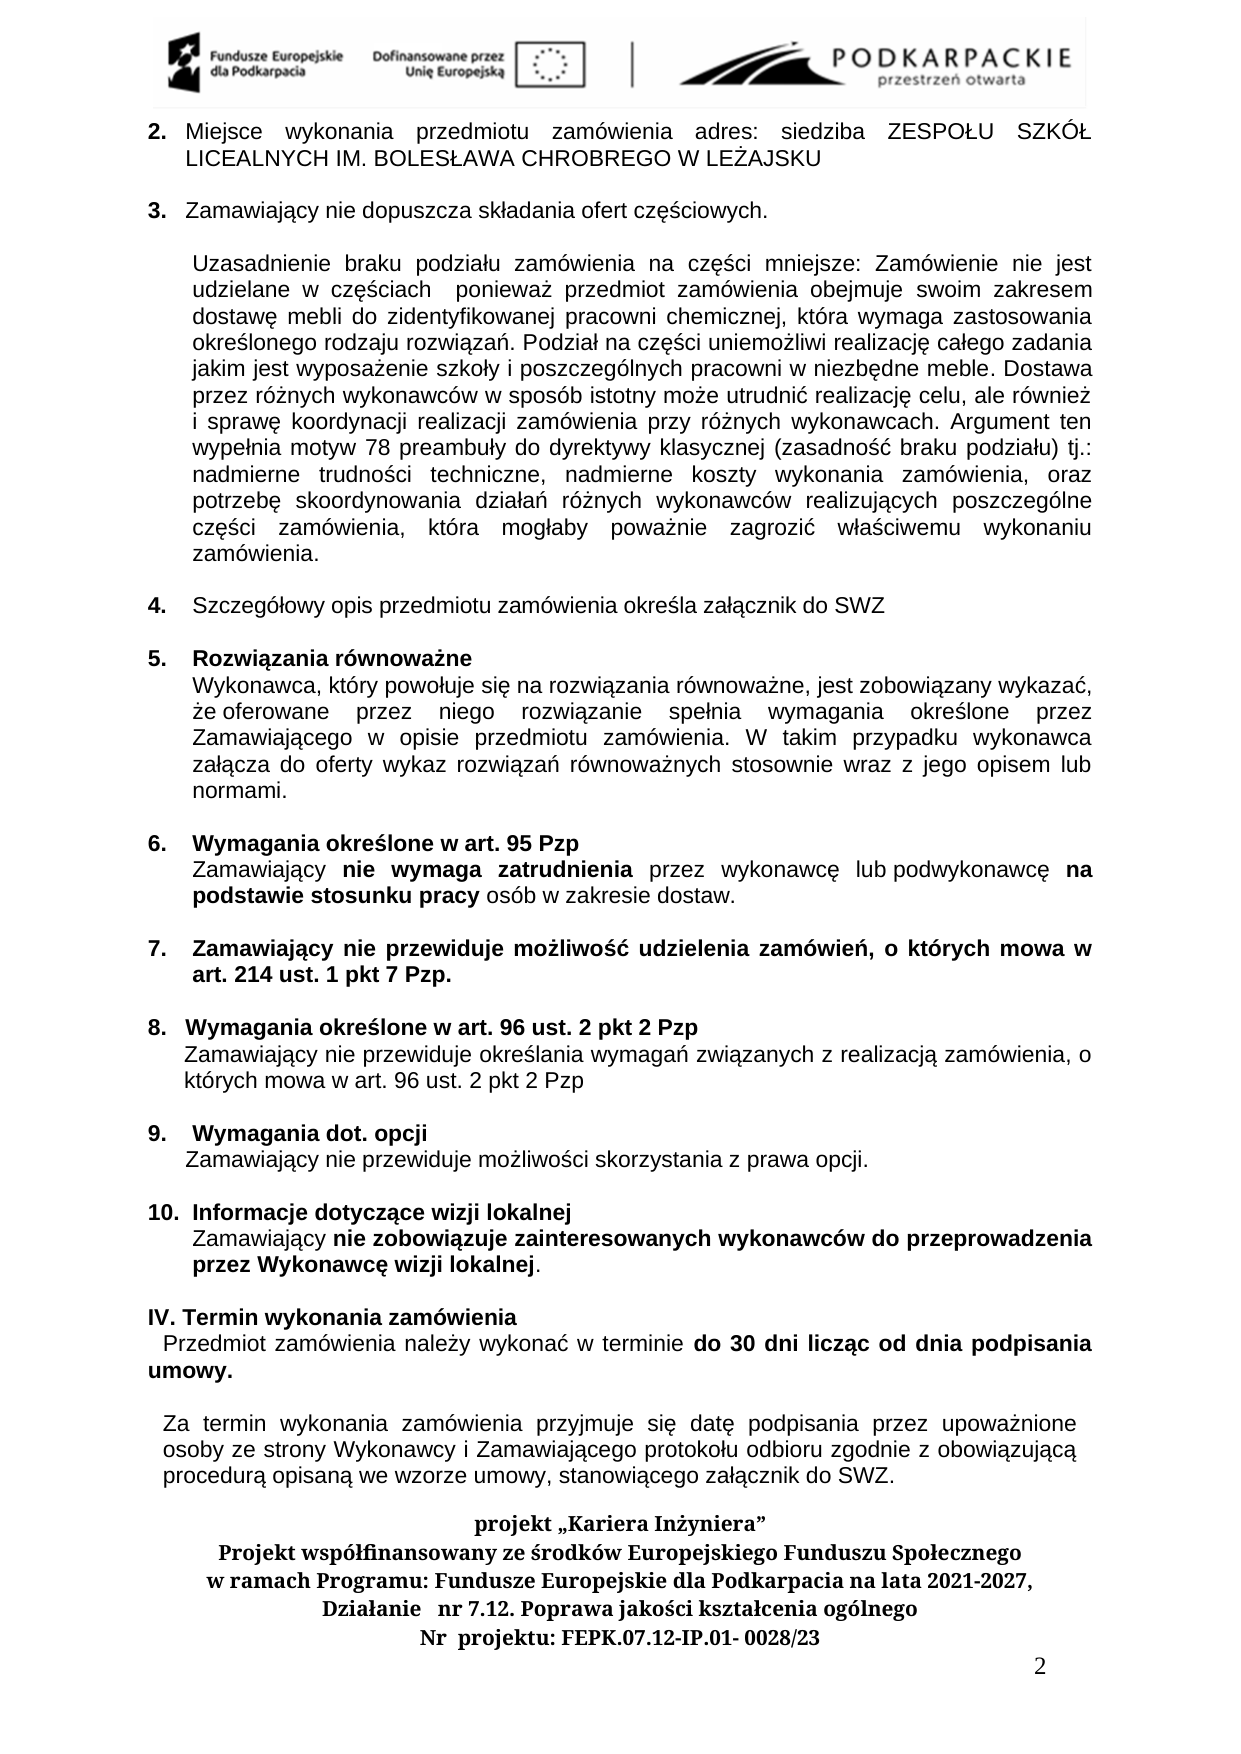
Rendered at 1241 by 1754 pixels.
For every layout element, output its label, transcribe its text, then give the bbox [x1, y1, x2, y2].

text IV. Termin wykonania zamówienia [148, 1304, 1092, 1330]
picture [153, 17, 1088, 110]
text Za termin wykonania zamówienia przyjmuje się datę podpisania przez upoważnione osoby ze strony Wykonawcy i Zamawiającego protokołu odbioru zgodnie z obowiązującą procedurą opisaną we wzorze umowy, stanowiącego załącznik do SWZ. [163, 1409, 1077, 1488]
list Zamawiający nie przewiduje możliwość udzielenia zamówień, o których mowa w art. 214 ust. 1 pkt 7 Pzp. [148, 935, 1092, 988]
text Wykonawca, który powołuje się na rozwiązania równoważne, jest zobowiązany wykazać, że oferowane przez niego rozwiązanie spełnia wymagania określone przez Zamawiającego w opisie przedmiotu zamówienia. W takim przypadku wykonawca załącza do oferty wykaz rozwiązań równoważnych stosownie wraz z jego opisem lub normami. [192, 672, 1092, 803]
text Zamawiający nie przewiduje możliwości skorzystania z prawa opcji. [185, 1146, 1092, 1172]
list Zamawiający nie dopuszcza składania ofert częściowych. [148, 197, 1092, 223]
list Miejsce wykonania przedmiotu zamówienia adres: siedziba ZESPOŁU SZKÓŁ LICEALNYCH IM. BOLESŁAWA CHROBREGO W LEŻAJSKU [148, 118, 1092, 171]
text Przedmiot zamówienia należy wykonać w terminie do 30 dni licząc od dnia podpisania umowy. [148, 1330, 1092, 1383]
text Zamawiający nie zobowiązuje zainteresowanych wykonawców do przeprowadzenia przez Wykonawcę wizji lokalnej. [192, 1225, 1092, 1278]
list Wymagania określone w art. 95 Pzp [148, 830, 1092, 856]
list Wymagania określone w art. 96 ust. 2 pkt 2 Pzp [148, 1014, 1092, 1041]
text Zamawiający nie przewiduje określania wymagań związanych z realizacją zamówienia, o których mowa w art. 96 ust. 2 pkt 2 Pzp [184, 1041, 1092, 1093]
list Szczegółowy opis przedmiotu zamówienia określa załącznik do SWZ [148, 592, 1092, 619]
list Rozwiązania równoważne [148, 645, 1092, 672]
text Zamawiający nie wymaga zatrudnienia przez wykonawcę lub podwykonawcę na podstawie stosunku pracy osób w zakresie dostaw. [192, 856, 1092, 909]
list Uzasadnienie braku podziału zamówienia na części mniejsze: Zamówienie nie jest udzielane w częściach ponieważ przedmiot zamówienia obejmuje swoim zakresem dostawę mebli do zidentyfikowanej pracowni chemicznej, która wymaga zastosowania określonego rodzaju rozwiązań. Podział na części uniemożliwi realizację całego zadania jakim jest wyposażenie szkoły i poszczególnych pracowni w niezbędne meble. Dostawa przez różnych wykonawców w sposób istotny może utrudnić realizację celu, ale również i sprawę koordynacji realizacji zamówienia przy różnych wykonawcach. Argument ten wypełnia motyw 78 preambuły do dyrektywy klasycznej (zasadność braku podziału) tj.: nadmierne trudności techniczne, nadmierne koszty wykonania zamówienia, oraz potrzebę skoordynowania działań różnych wykonawców realizujących poszczególne części zamówienia, która mogłaby poważnie zagrozić właściwemu wykonaniu zamówienia. [192, 250, 1092, 566]
list Wymagania dot. opcji [148, 1119, 1092, 1146]
list Informacje dotyczące wizji lokalnej [148, 1199, 1092, 1225]
